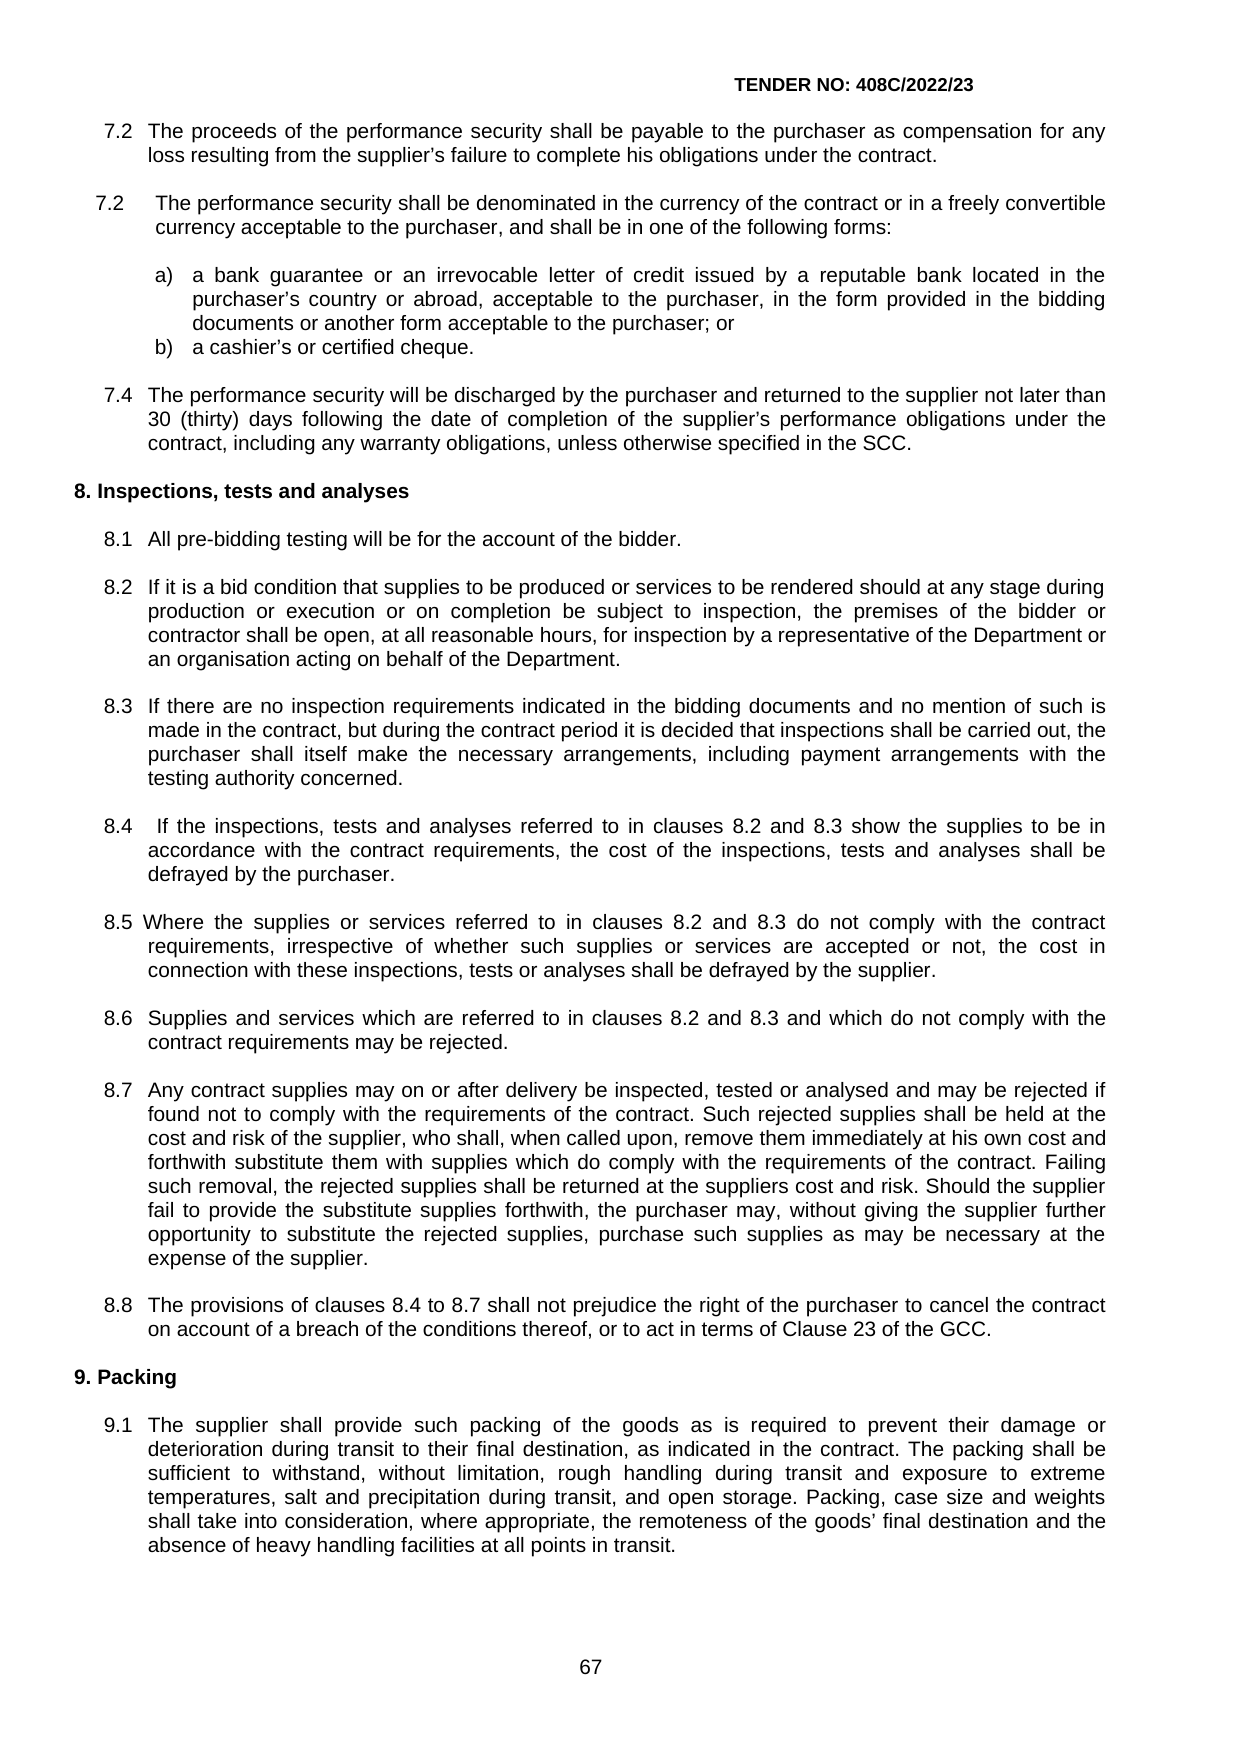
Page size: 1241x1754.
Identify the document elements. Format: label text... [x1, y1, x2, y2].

list a bank guarantee or an irrevocable letter of credit issued by a reputable bank located in the purchaser’s country or abroad, acceptable to the purchaser, in the form provided in the bidding documents or another form acceptable to the purchaser; or [154, 263, 1107, 335]
text 8.3 If there are no inspection requirements indicated in the bidding documents and no mention of such is made in the contract, but during the contract period it is decided that inspections shall be carried out, the purchaser shall itself make the necessary arrangements, including payment arrangements with the testing authority concerned. [103, 694, 1107, 790]
text 8.4 If the inspections, tests and analyses referred to in clauses 8.2 and 8.3 show the supplies to be in accordance with the contract requirements, the cost of the inspections, tests and analyses shall be defrayed by the purchaser. [103, 814, 1107, 886]
text 8.2 If it is a bid condition that supplies to be produced or services to be rendered should at any stage during production or execution or on completion be subject to inspection, the premises of the bidder or contractor shall be open, at all reasonable hours, for inspection by a representative of the Department or an organisation acting on behalf of the Department. [103, 574, 1107, 670]
text 7.4 The performance security will be discharged by the purchaser and returned to the supplier not later than 30 (thirty) days following the date of completion of the supplier’s performance obligations under the contract, including any warranty obligations, unless otherwise specified in the SCC. [103, 383, 1107, 455]
list a cashier’s or certified cheque. [154, 335, 1107, 359]
text 7.2 The proceeds of the performance security shall be payable to the purchaser as compensation for any loss resulting from the supplier’s failure to complete his obligations under the contract. [103, 119, 1107, 167]
text 8.1 All pre-bidding testing will be for the account of the bidder. [103, 527, 1107, 551]
text 8.6 Supplies and services which are referred to in clauses 8.2 and 8.3 and which do not comply with the contract requirements may be rejected. [103, 1006, 1107, 1054]
text 8.7 Any contract supplies may on or after delivery be inspected, tested or analysed and may be rejected if found not to comply with the requirements of the contract. Such rejected supplies shall be held at the cost and risk of the supplier, who shall, when called upon, remove them immediately at his own cost and forthwith substitute them with supplies which do comply with the requirements of the contract. Failing such removal, the rejected supplies shall be returned at the suppliers cost and risk. Should the supplier fail to provide the substitute supplies forthwith, the purchaser may, without giving the supplier further opportunity to substitute the rejected supplies, purchase such supplies as may be necessary at the expense of the supplier. [103, 1078, 1107, 1269]
text 8. Inspections, tests and analyses [74, 479, 1107, 503]
text 8.8 The provisions of clauses 8.4 to 8.7 shall not prejudice the right of the purchaser to cancel the contract on account of a breach of the conditions thereof, or to act in terms of Clause 23 of the GCC. [103, 1293, 1107, 1341]
text 9. Packing [74, 1365, 1107, 1389]
text 8.5 Where the supplies or services referred to in clauses 8.2 and 8.3 do not comply with the contract requirements, irrespective of whether such supplies or services are accepted or not, the cost in connection with these inspections, tests or analyses shall be defrayed by the supplier. [103, 910, 1107, 982]
text 9.1 The supplier shall provide such packing of the goods as is required to prevent their damage or deterioration during transit to their final destination, as indicated in the contract. The packing shall be sufficient to withstand, without limitation, rough handling during transit and exposure to extreme temperatures, salt and precipitation during transit, and open storage. Packing, case size and weights shall take into consideration, where appropriate, the remoteness of the goods’ final destination and the absence of heavy handling facilities at all points in transit. [103, 1413, 1107, 1557]
list The performance security shall be denominated in the currency of the contract or in a freely convertible currency acceptable to the purchaser, and shall be in one of the following forms: [95, 191, 1107, 239]
